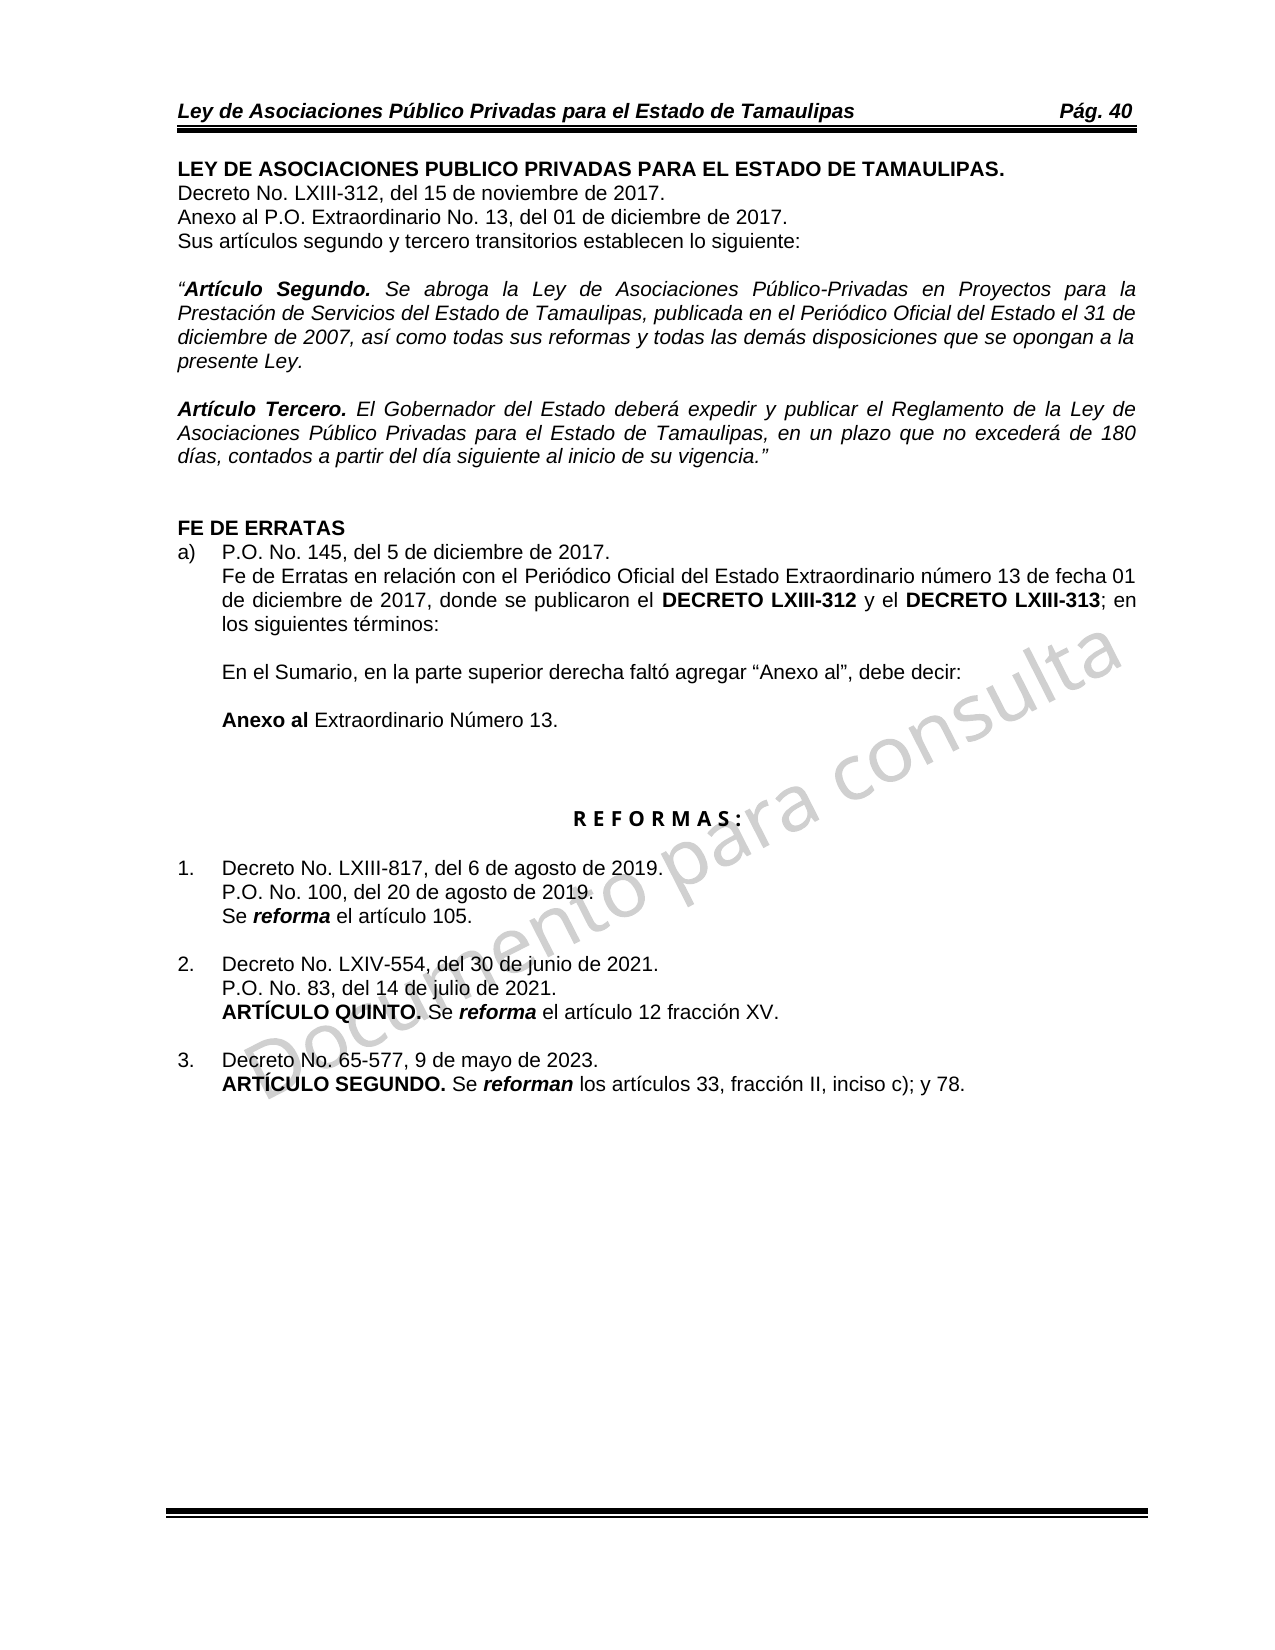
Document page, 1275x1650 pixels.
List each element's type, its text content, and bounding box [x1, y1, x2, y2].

text FE DE ERRATAS [177, 516, 1137, 540]
text “Artículo Segundo. Se abroga la Ley de Asociaciones Público-Privadas en Proyectos para la Prestación de Servicios del Estado de Tamaulipas, publicada en el Periódico Oficial del Estado el 31 de diciembre de 2007, así como todas sus reformas y todas las demás disposiciones que se opongan a la presente Ley. [177, 277, 1137, 372]
list Decreto No. 65-577, 9 de mayo de 2023. [177, 1048, 1137, 1072]
text Anexo al Extraordinario Número 13. [222, 708, 1137, 732]
text Sus artículos segundo y tercero transitorios establecen lo siguiente: [177, 229, 1137, 253]
text En el Sumario, en la parte superior derecha faltó agregar “Anexo al”, debe decir: [222, 660, 1137, 684]
text Se reforma el artículo 105. [222, 904, 1137, 928]
text P.O. No. 83, del 14 de julio de 2021. [222, 976, 1137, 1000]
list Decreto No. LXIII-817, del 6 de agosto de 2019. [177, 856, 1137, 880]
text Anexo al P.O. Extraordinario No. 13, del 01 de diciembre de 2017. [177, 205, 1137, 229]
text P.O. No. 100, del 20 de agosto de 2019. [222, 880, 1137, 904]
text LEY DE ASOCIACIONES PUBLICO PRIVADAS PARA EL ESTADO DE TAMAULIPAS. [177, 157, 1137, 181]
list P.O. No. 145, del 5 de diciembre de 2017. [177, 540, 1137, 564]
text REFORMAS: [177, 804, 1137, 832]
text Fe de Erratas en relación con el Periódico Oficial del Estado Extraordinario número 13 de fecha 01 de diciembre de 2017, donde se publicaron el DECRETO LXIII-312 y el DECRETO LXIII-313; en los siguientes términos: [222, 564, 1137, 636]
text Artículo Tercero. El Gobernador del Estado deberá expedir y publicar el Reglamento de la Ley de Asociaciones Público Privadas para el Estado de Tamaulipas, en un plazo que no excederá de 180 días, contados a partir del día siguiente al inicio de su vigencia.” [177, 396, 1137, 468]
text ARTÍCULO QUINTO. Se reforma el artículo 12 fracción XV. [222, 1000, 1137, 1024]
text ARTÍCULO SEGUNDO. Se reforman los artículos 33, fracción II, inciso c); y 78. [222, 1072, 1137, 1096]
list Decreto No. LXIV-554, del 30 de junio de 2021. [177, 952, 1137, 976]
text Decreto No. LXIII-312, del 15 de noviembre de 2017. [177, 181, 1137, 205]
